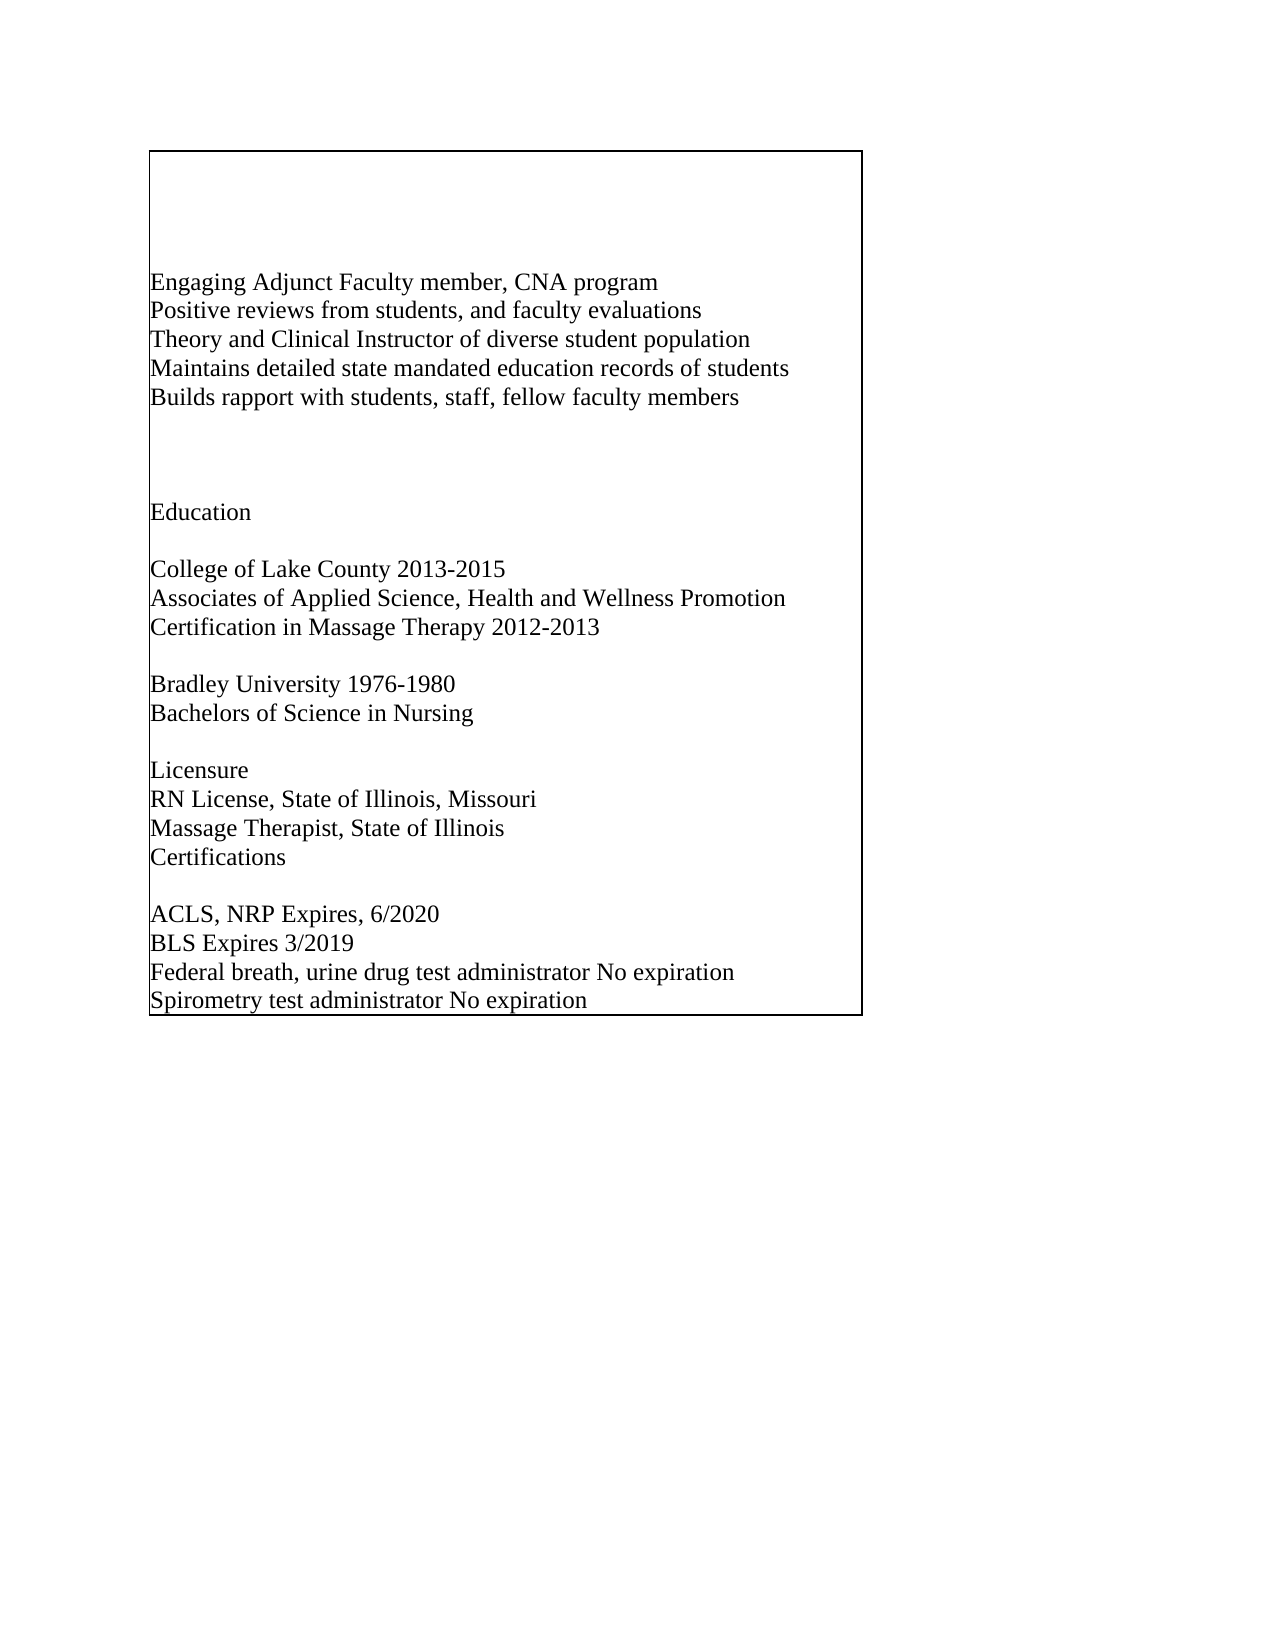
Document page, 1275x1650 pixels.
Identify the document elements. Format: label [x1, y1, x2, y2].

table_header [150, 152, 861, 1014]
